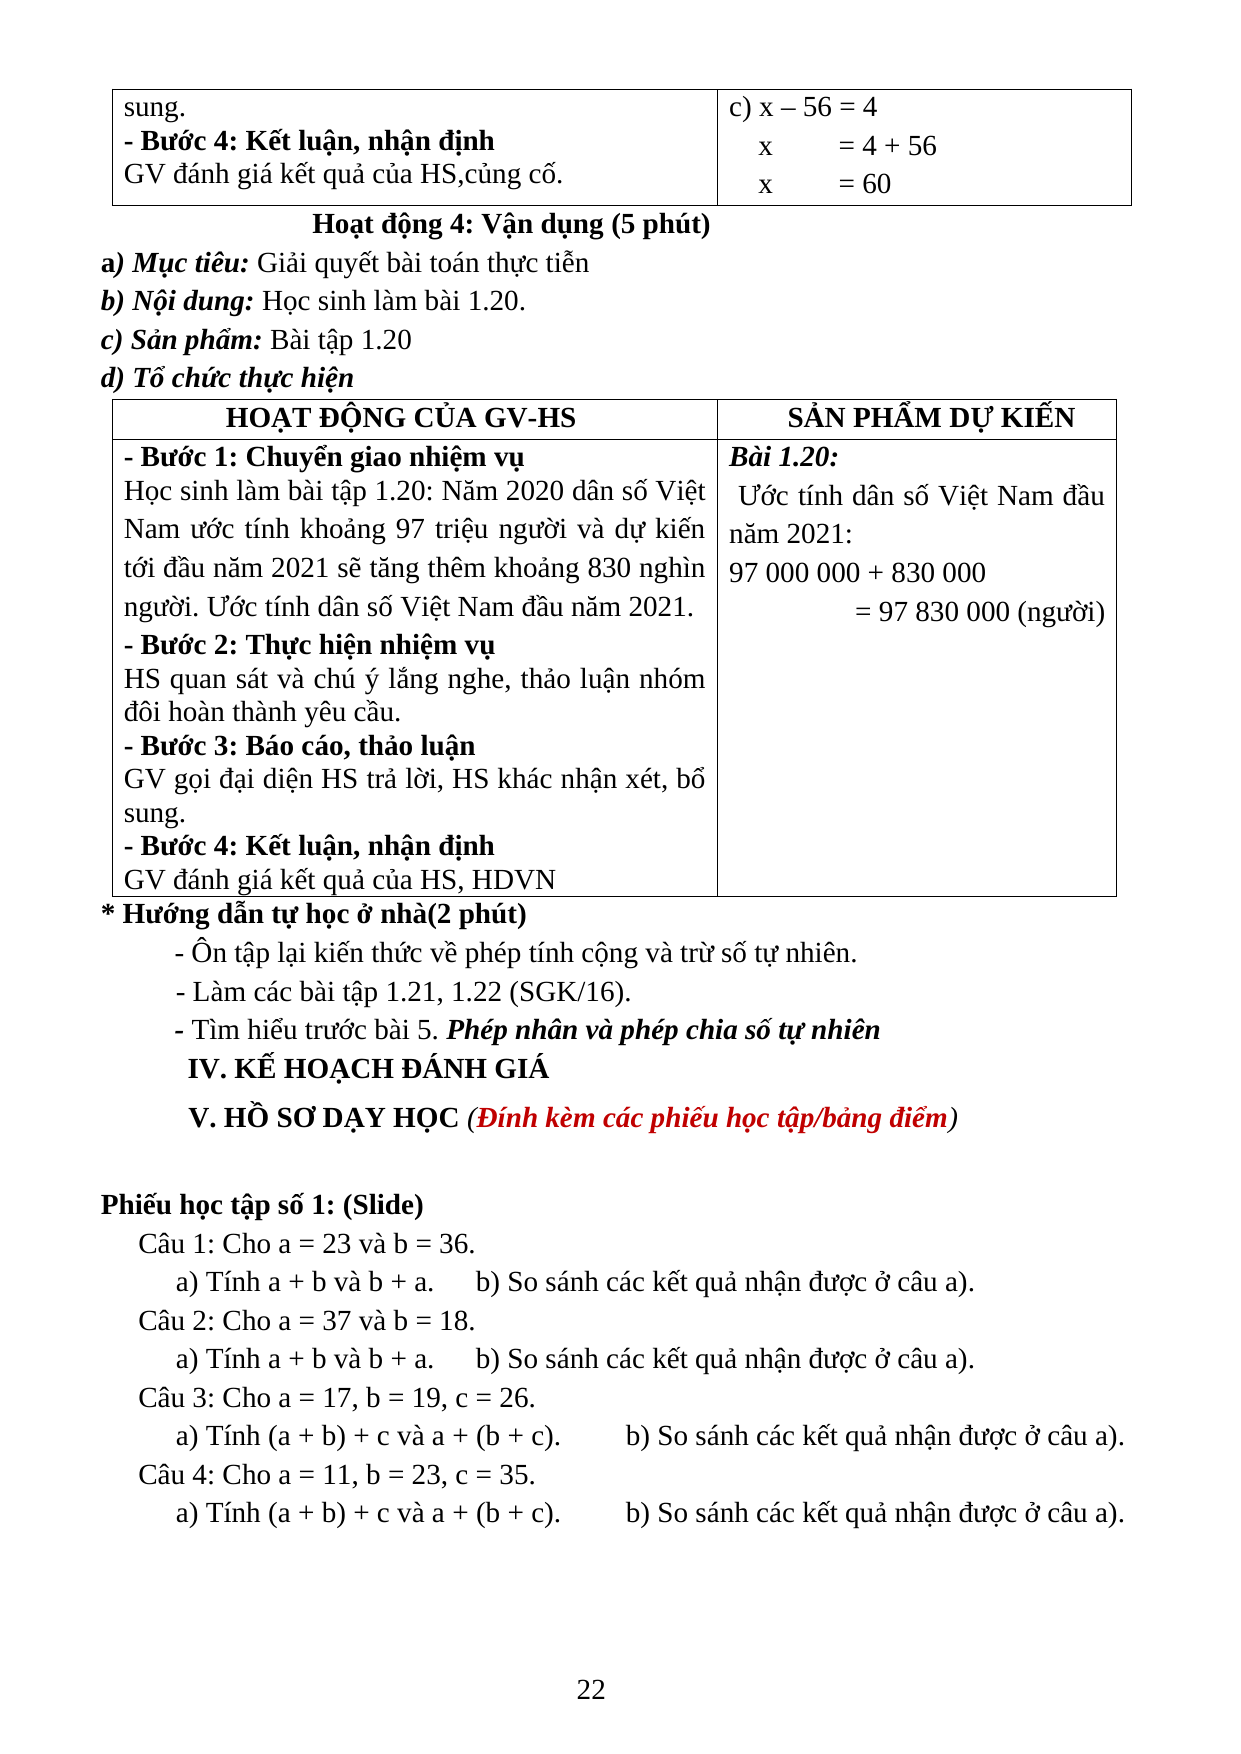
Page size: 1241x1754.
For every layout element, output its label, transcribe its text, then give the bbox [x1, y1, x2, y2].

text - Tìm hiểu trước bài 5. Phép nhân và phép chia số tự nhiên [101, 1012, 1081, 1046]
text Câu 2: Cho a = 37 và b = 18. [101, 1303, 1150, 1336]
text c) Sản phẩm: Bài tập 1.20 [101, 322, 1081, 355]
list Hoạt động 4: Vận dụng (5 phút) [101, 206, 1081, 240]
text a) Tính a + b và b + a. b) So sánh các kết quả nhận được ở câu a). [101, 1264, 1150, 1298]
subtitle IV. KẾ HOẠCH ĐÁNH GIÁ [101, 1051, 1081, 1084]
table_cell - Bước 1: Chuyển giao nhiệm vụ Học sinh làm bài tập 1.20: Năm 2020 dân số Việt Nam ước tính khoảng 97 triệu người và dự kiến tới đầu năm 2021 sẽ tăng thêm khoảng 830 nghìn người. Ước tính dân số Việt Nam đầu năm 2021. - Bước 2: Thực hiện nhiệm vụ HS quan sát và chú ý lắng nghe, thảo luận nhóm đôi hoàn thành yêu cầu. - Bước 3: Báo cáo, thảo luận GV gọi đại diện HS trả lời, HS khác nhận xét, bổ sung. - Bước 4: Kết luận, nhận định GV đánh giá kết quả của HS, HDVN [113, 440, 717, 896]
table_header HOẠT ĐỘNG CỦA GV-HS [113, 400, 717, 438]
text Phiếu học tập số 1: (Slide) [101, 1187, 1081, 1221]
list V. HỒ SƠ DẠY HỌC (Đính kèm các phiếu học tập/bảng điểm) [101, 1100, 1081, 1133]
table_header SẢN PHẨM DỰ KIẾN [718, 400, 1116, 438]
text a) Tính a + b và b + a. b) So sánh các kết quả nhận được ở câu a). [101, 1341, 1150, 1375]
text - Làm các bài tập 1.21, 1.22 (SGK/16). [101, 974, 1081, 1007]
list a) Mục tiêu: Giải quyết bài toán thực tiễn [101, 245, 1081, 278]
text - Ôn tập lại kiến thức về phép tính cộng và trừ số tự nhiên. [101, 935, 1081, 969]
text a) Tính (a + b) + c và a + (b + c). b) So sánh các kết quả nhận được ở câu a). [101, 1418, 1150, 1452]
text Câu 1: Cho a = 23 và b = 36. [101, 1226, 1150, 1259]
text b) Nội dung: Học sinh làm bài 1.20. [101, 283, 1081, 317]
text d) Tổ chức thực hiện [101, 360, 1081, 394]
table_cell Bài 1.20: Ước tính dân số Việt Nam đầu năm 2021: 97 000 000 + 830 000 = 97 830 000 (người) [718, 440, 1116, 896]
text Câu 3: Cho a = 17, b = 19, c = 26. [101, 1380, 1150, 1413]
text * Hướng dẫn tự học ở nhà(2 phút) [101, 897, 1081, 930]
text Câu 4: Cho a = 11, b = 23, c = 35. [101, 1457, 1150, 1491]
text a) Tính (a + b) + c và a + (b + c). b) So sánh các kết quả nhận được ở câu a). [101, 1496, 1150, 1529]
